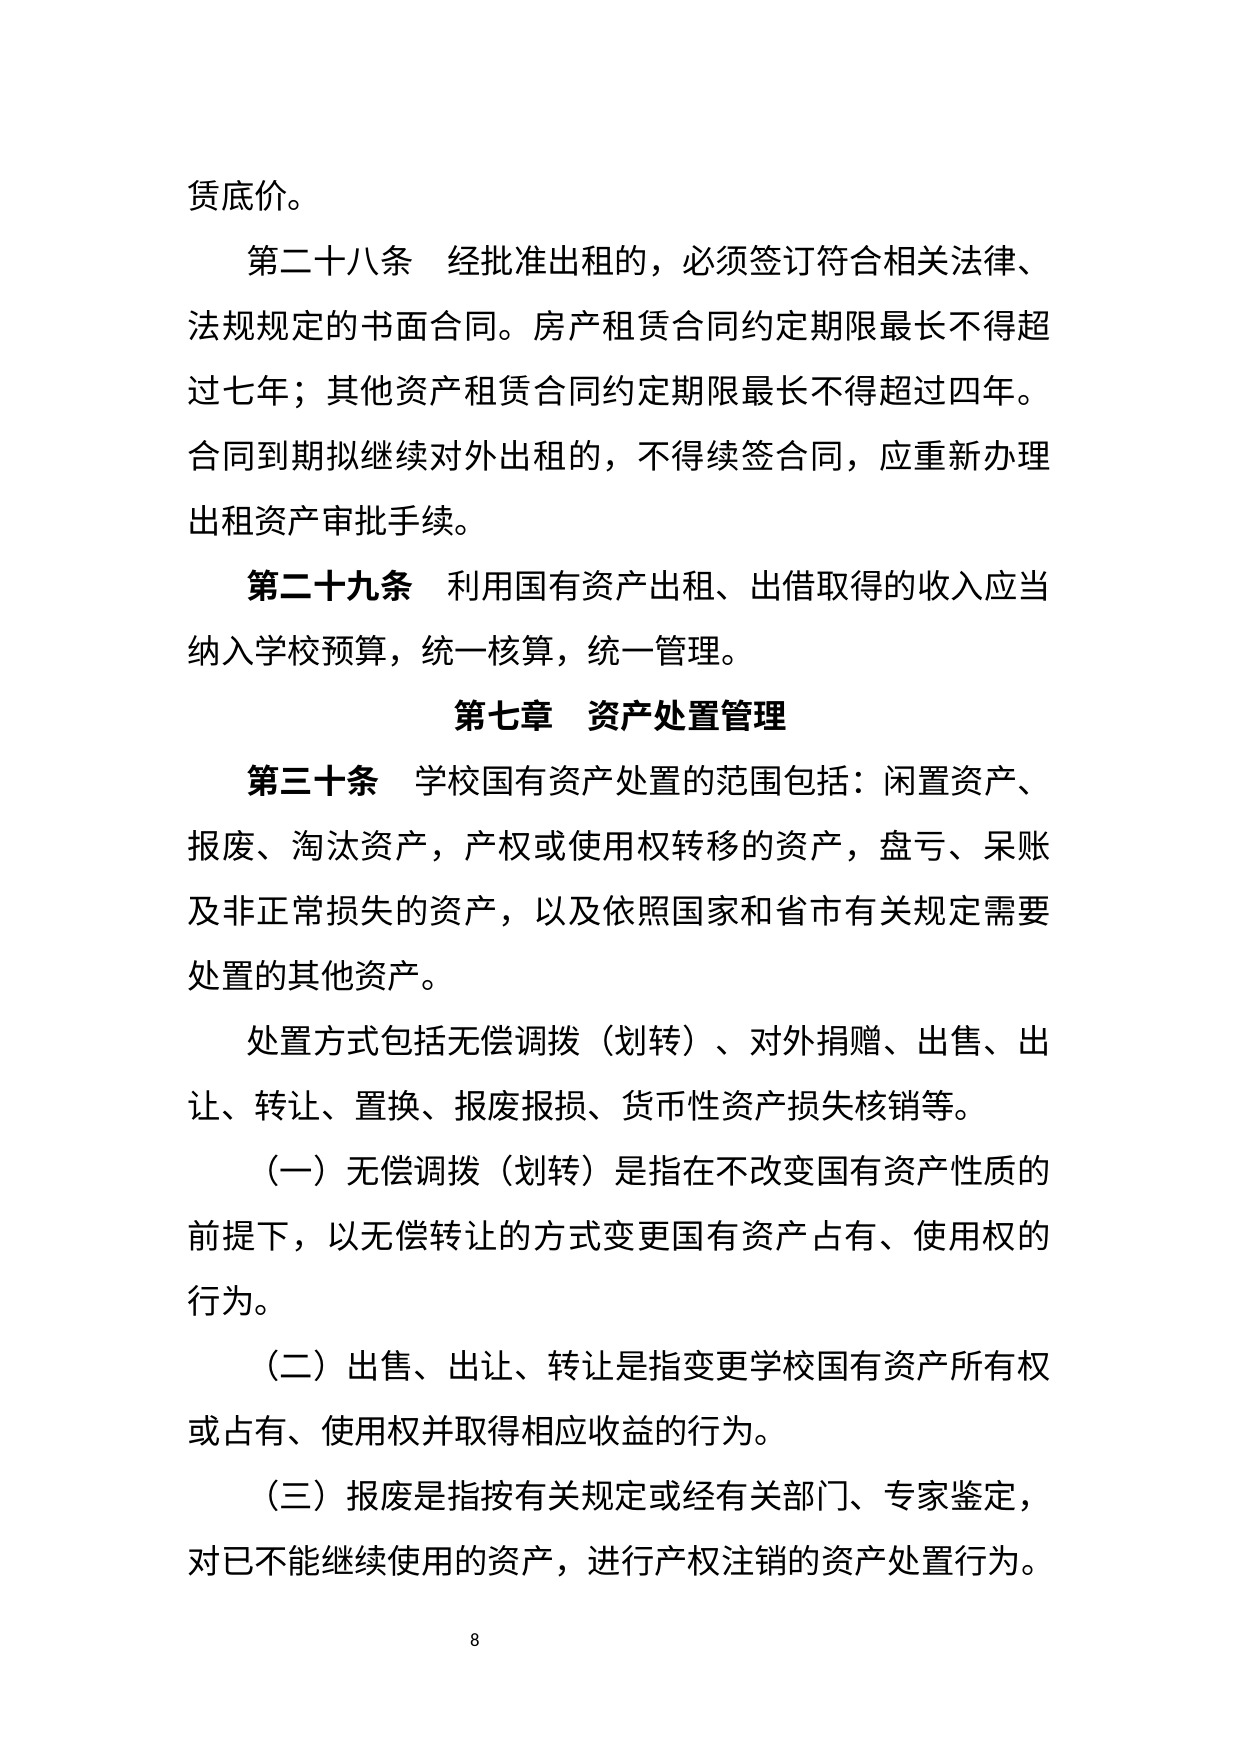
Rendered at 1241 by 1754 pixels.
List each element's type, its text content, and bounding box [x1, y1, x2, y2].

list 第二十九条 利用国有资产出租、出借取得的收入应当纳入学校预算，统一核算，统一管理。 [187, 552, 1053, 682]
list 处置方式包括无偿调拨（划转）、对外捐赠、出售、出让、转让、置换、报废报损、货币性资产损失核销等。 [187, 1007, 1053, 1137]
list （三）报废是指按有关规定或经有关部门、专家鉴定，对已不能继续使用的资产，进行产权注销的资产处置行为。 [187, 1462, 1053, 1592]
list 第三十条 学校国有资产处置的范围包括：闲置资产、报废、淘汰资产，产权或使用权转移的资产，盘亏、呆账及非正常损失的资产，以及依照国家和省市有关规定需要处置的其他资产。 [187, 747, 1053, 1007]
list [187, 162, 1053, 227]
list 第二十八条 经批准出租的，必须签订符合相关法律、法规规定的书面合同。房产租赁合同约定期限最长不得超过七年；其他资产租赁合同约定期限最长不得超过四年。合同到期拟继续对外出租的，不得续签合同，应重新办理出租资产审批手续。 [187, 227, 1053, 552]
list （二）出售、出让、转让是指变更学校国有资产所有权或占有、使用权并取得相应收益的行为。 [187, 1332, 1053, 1462]
list （一）无偿调拨（划转）是指在不改变国有资产性质的前提下，以无偿转让的方式变更国有资产占有、使用权的行为。 [187, 1137, 1053, 1332]
list 第七章 资产处置管理 [187, 682, 1053, 747]
